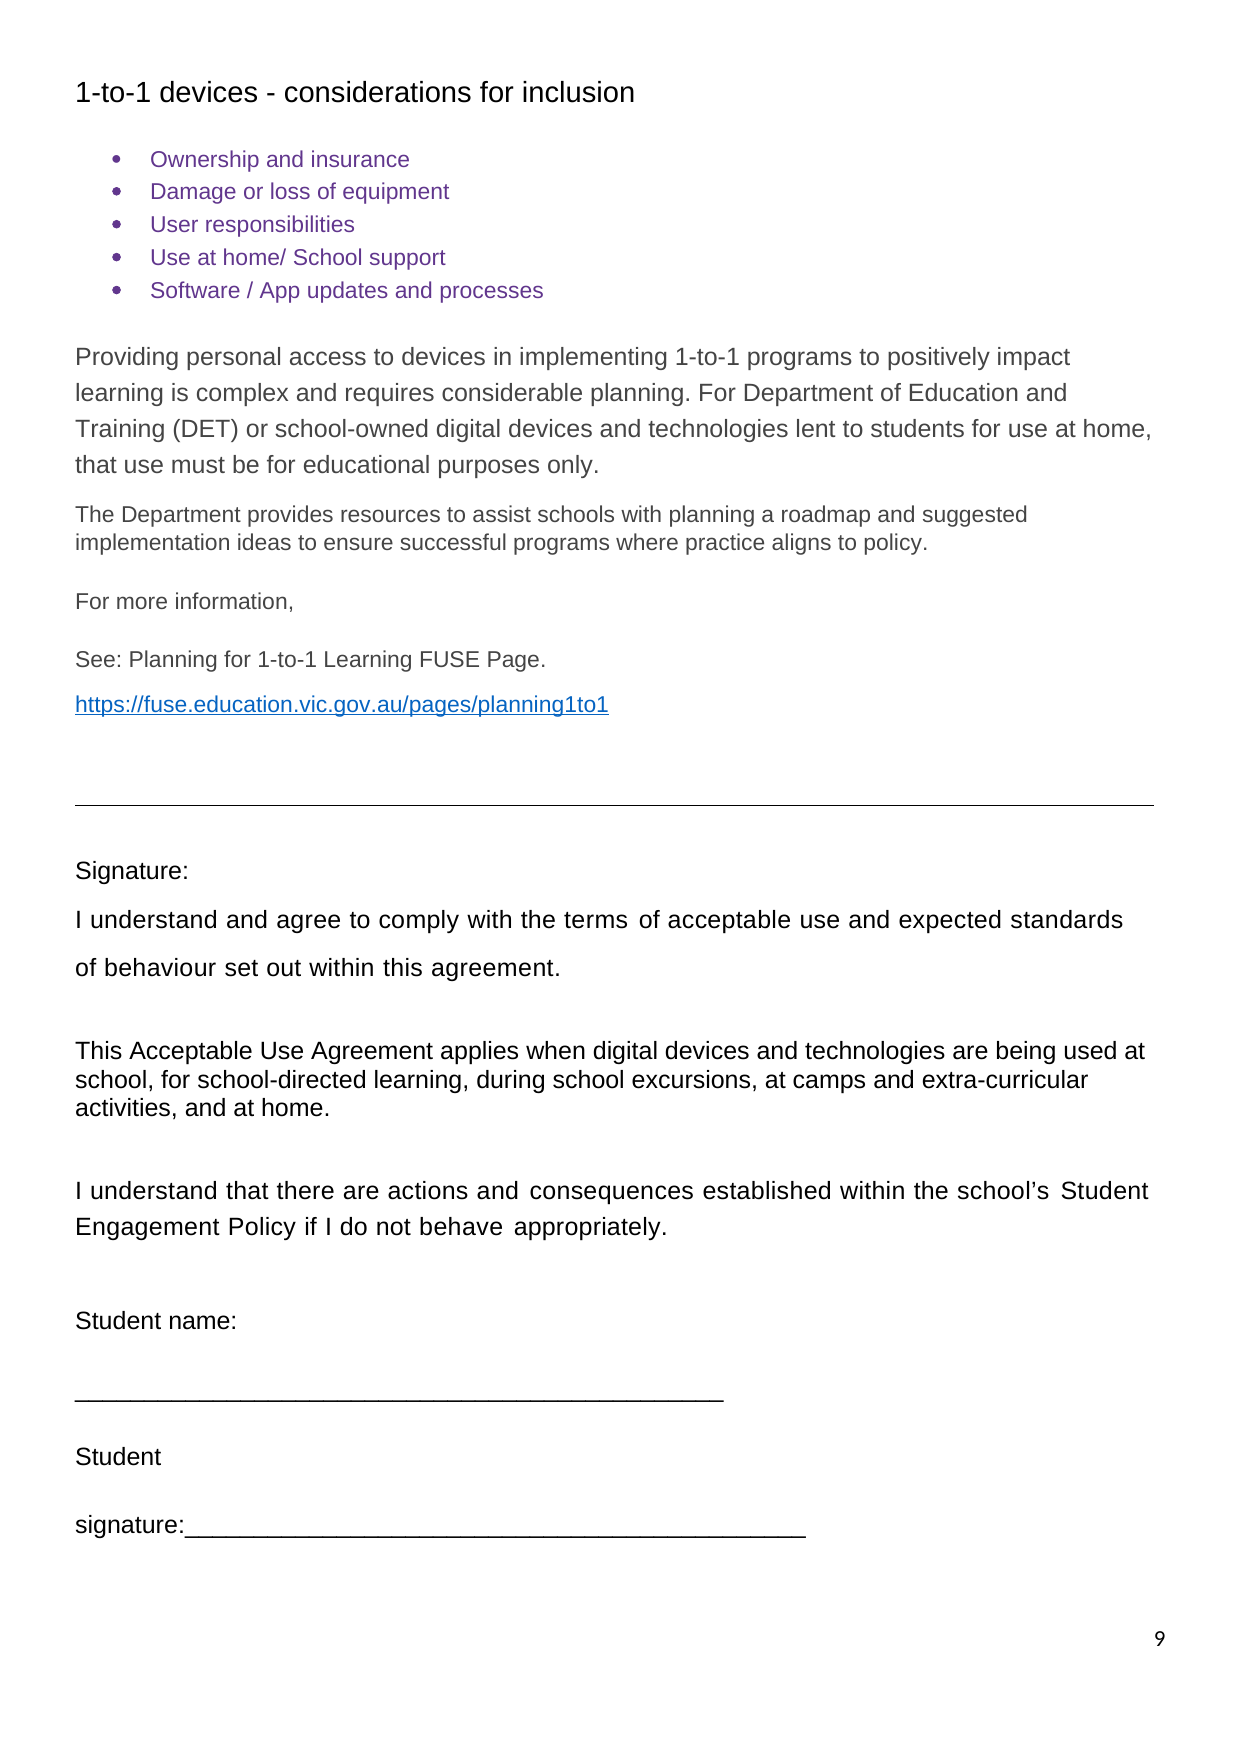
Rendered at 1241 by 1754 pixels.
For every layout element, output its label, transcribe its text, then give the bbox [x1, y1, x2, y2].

text For more information, [75, 586, 1165, 614]
subtitle Damage or loss of equipment [112, 178, 1165, 204]
text I understand and agree to comply with the terms of acceptable use and expected standards [75, 905, 1154, 933]
text https://fuse.education.vic.gov.au/pages/planning1to1 [75, 691, 1165, 717]
text Providing personal access to devices in implementing 1-to-1 programs to positively impact learning is complex and requires considerable planning. For Department of Education and Training (DET) or school-owned digital devices and technologies lent to students for use at home, that use must be for educational purposes only. [75, 342, 1155, 479]
text The Department provides resources to assist schools with planning a roadmap and suggested implementation ideas to ensure successful programs where practice aligns to policy. [75, 499, 1165, 555]
text See: Planning for 1-to-1 Learning FUSE Page. [75, 646, 1165, 672]
text Signature: [75, 825, 1154, 885]
text I understand that there are actions and consequences established within the school’s Student Engagement Policy if I do not behave appropriately. [75, 1176, 1165, 1241]
subtitle Software / App updates and processes [112, 277, 1165, 303]
text 1-to-1 devices - considerations for inclusion [75, 75, 1165, 108]
subtitle User responsibilities [112, 211, 1165, 237]
subtitle Use at home/ School support [112, 244, 1165, 270]
text of behaviour set out within this agreement. [75, 953, 1165, 982]
list Ownership and insurance [112, 146, 1165, 172]
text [75, 1306, 847, 1539]
text This Acceptable Use Agreement applies when digital devices and technologies are being used at school, for school-directed learning, during school excursions, at camps and extra-curricular activities, and at home. [75, 1036, 1165, 1122]
